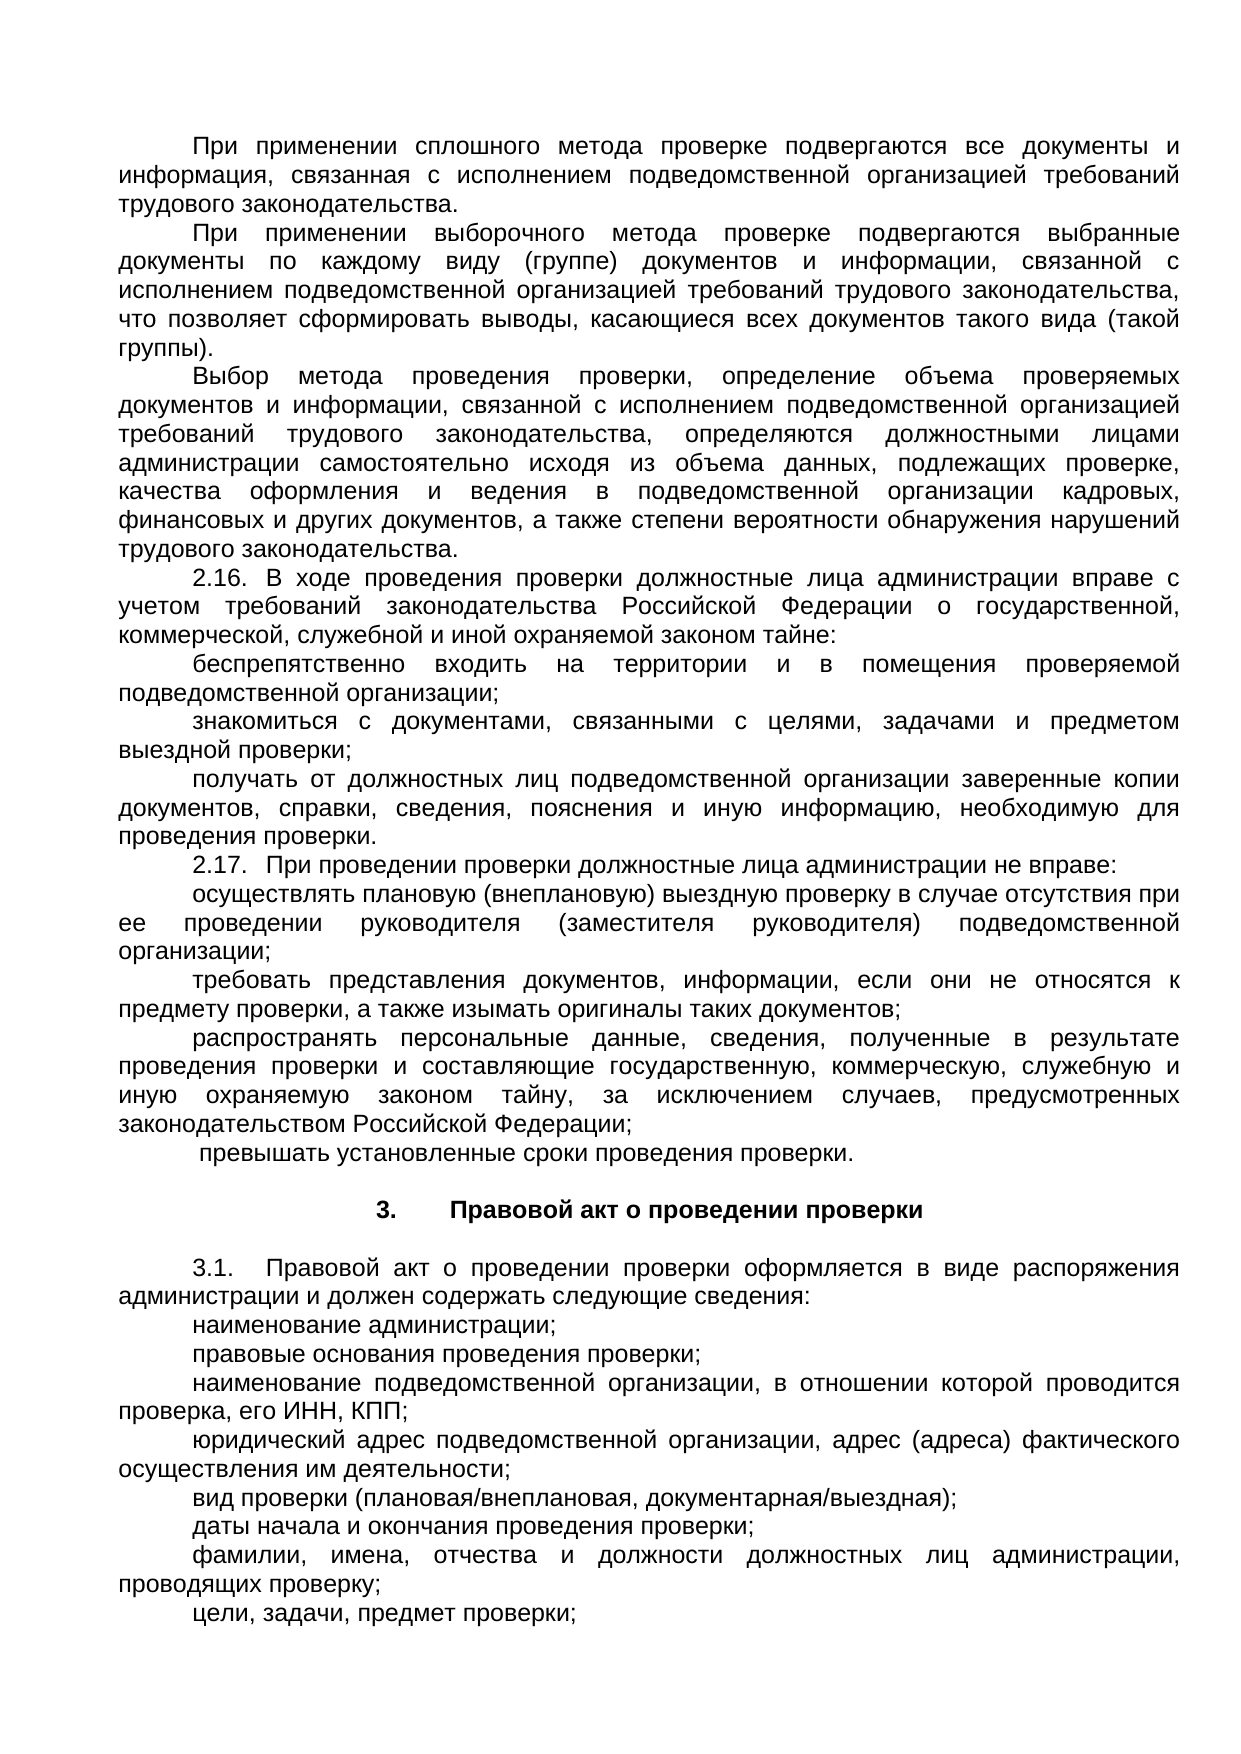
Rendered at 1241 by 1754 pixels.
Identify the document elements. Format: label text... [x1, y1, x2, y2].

text беспрепятственно входить на территории и в помещения проверяемой подведомственной организации; [118, 649, 1181, 706]
text превышать установленные сроки проведения проверки. [118, 1138, 1181, 1166]
text юридический адрес подведомственной организации, адрес (адреса) фактического осуществления им деятельности; [118, 1425, 1181, 1483]
text получать от должностных лиц подведомственной организации заверенные копии документов, справки, сведения, пояснения и иную информацию, необходимую для проведения проверки. [118, 764, 1181, 850]
text При применении выборочного метода проверке подвергаются выбранные документы по каждому виду (группе) документов и информации, связанной с исполнением подведомственной организацией требований трудового законодательства, что позволяет сформировать выводы, касающиеся всех документов такого вида (такой группы). [118, 218, 1181, 361]
text Выбор метода проведения проверки, определение объема проверяемых документов и информации, связанной с исполнением подведомственной организацией требований трудового законодательства, определяются должностными лицами администрации самостоятельно исходя из объема данных, подлежащих проверке, качества оформления и ведения в подведомственной организации кадровых, финансовых и других документов, а также степени вероятности обнаружения нарушений трудового законодательства. [118, 361, 1181, 563]
text знакомиться с документами, связанными с целями, задачами и предметом выездной проверки; [118, 706, 1181, 764]
text При применении сплошного метода проверке подвергаются все документы и информация, связанная с исполнением подведомственной организацией требований трудового законодательства. [118, 131, 1181, 218]
list Правовой акт о проведении проверки [118, 1195, 1181, 1224]
text фамилии, имена, отчества и должности должностных лиц администрации, проводящих проверку; [118, 1540, 1181, 1598]
text цели, задачи, предмет проверки; [118, 1598, 1181, 1626]
text требовать представления документов, информации, если они не относятся к предмету проверки, а также изымать оригиналы таких документов; [118, 965, 1181, 1023]
text вид проверки (плановая/внеплановая, документарная/выездная); [118, 1483, 1181, 1511]
text 2.17. При проведении проверки должностные лица администрации не вправе: [118, 850, 1181, 879]
text наименование подведомственной организации, в отношении которой проводится проверка, его ИНН, КПП; [118, 1368, 1181, 1425]
text правовые основания проведения проверки; [118, 1339, 1181, 1368]
text 2.16. В ходе проведения проверки должностные лица администрации вправе с учетом требований законодательства Российской Федерации о государственной, коммерческой, служебной и иной охраняемой законом тайне: [118, 563, 1181, 649]
text даты начала и окончания проведения проверки; [118, 1511, 1181, 1540]
text 3.1. Правовой акт о проведении проверки оформляется в виде распоряжения администрации и должен содержать следующие сведения: [118, 1253, 1181, 1310]
text осуществлять плановую (внеплановую) выездную проверку в случае отсутствия при ее проведении руководителя (заместителя руководителя) подведомственной организации; [118, 879, 1181, 965]
text распространять персональные данные, сведения, полученные в результате проведения проверки и составляющие государственную, коммерческую, служебную и иную охраняемую законом тайну, за исключением случаев, предусмотренных законодательством Российской Федерации; [118, 1023, 1181, 1138]
text наименование администрации; [118, 1310, 1181, 1339]
